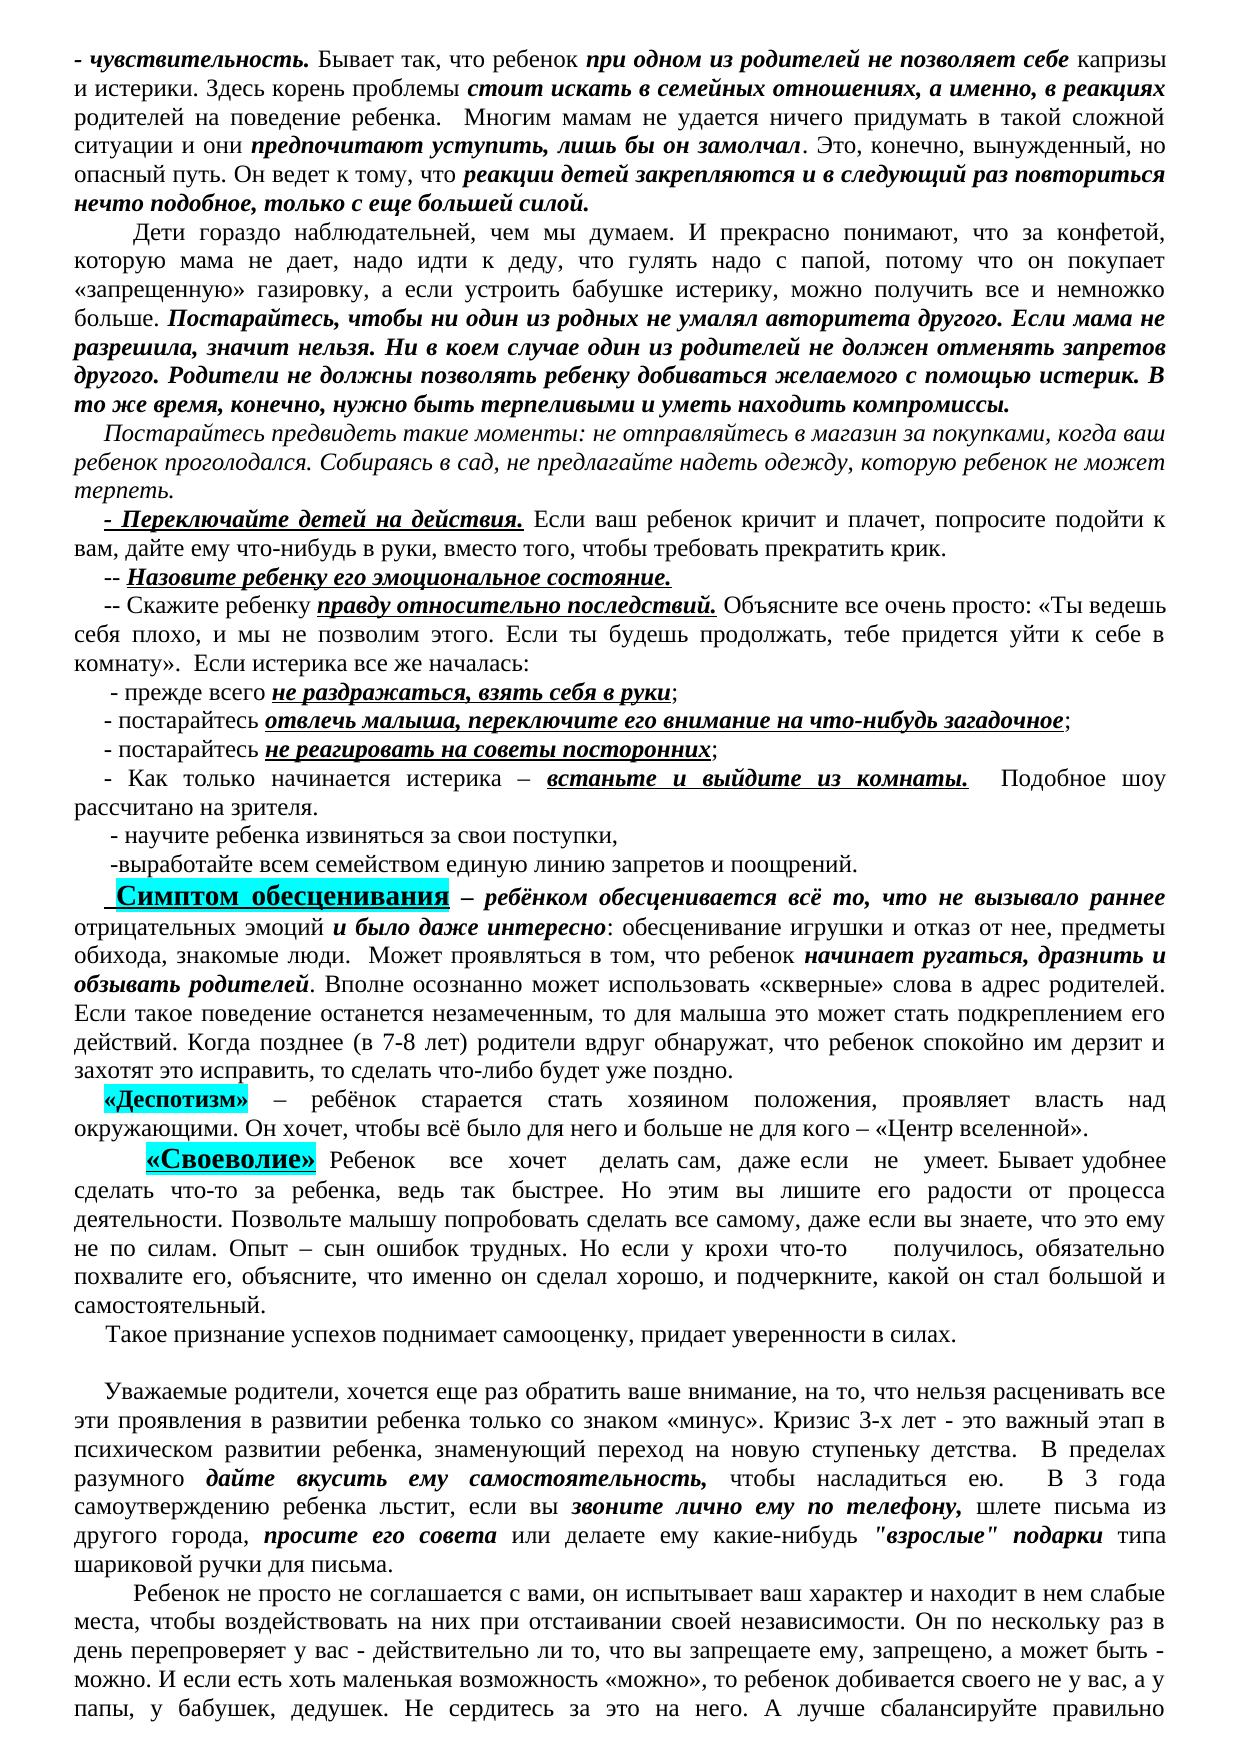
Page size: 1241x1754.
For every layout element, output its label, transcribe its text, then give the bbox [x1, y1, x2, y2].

text Дети гораздо наблюдательней, чем мы думаем. И прекрасно понимают, что за конфетой, которую мама не дает, надо идти к деду, что гулять надо с папой, потому что он покупает «запрещенную» газировку, а если устроить бабушке истерику, можно получить все и немножко больше. Постарайтесь, чтобы ни один из родных не умалял авторитета другого. Если мама не разрешила, значит нельзя. Ни в коем случае один из родителей не должен отменять запретов другого. Родители не должны позволять ребенку добиваться желаемого с помощью истерик. В то же время, конечно, нужно быть терпеливыми и уметь находить компромиссы. [74, 217, 1167, 418]
text -- Назовите ребенку его эмоциональное состояние. [74, 562, 1167, 591]
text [74, 44, 1167, 217]
text «Деспотизм» – ребёнок старается стать хозяином положения, проявляет власть над окружающими. Он хочет, чтобы всё было для него и больше не для кого – «Центр вселенной». [74, 1084, 1167, 1142]
text Симптом обесценивания – ребёнком обесценивается всё то, что не вызывало раннее отрицательных эмоций и было даже интересно: обесценивание игрушки и отказ от нее, предметы обихода, знакомые люди. Может проявляться в том, что ребенок начинает ругаться, дразнить и обзывать родителей. Вполне осознанно может использовать «скверные» слова в адрес родителей. Если такое поведение останется незамеченным, то для малыша это может стать подкреплением его действий. Когда позднее (в 7-8 лет) родители вдруг обнаружат, что ребенок спокойно им дерзит и захотят это исправить, то сделать что-либо будет уже поздно. [74, 878, 1167, 1084]
text Уважаемые родители, хочется еще раз обратить ваше внимание, на то, что нельзя расценивать все эти проявления в развитии ребенка только со знаком «минус». Кризис 3-х лет - это важный этап в психическом развитии ребенка, знаменующий переход на новую ступеньку детства. В пределах разумного дайте вкусить ему самостоятельность, чтобы насладиться ею. В 3 года самоутверждению ребенка льстит, если вы звоните лично ему по телефону, шлете письма из другого города, просите его совета или делаете ему какие-нибудь "взрослые" подарки типа шариковой ручки для письма. [74, 1376, 1167, 1578]
text -- Скажите ребенку правду относительно последствий. Объясните все очень просто: «Ты ведешь себя плохо, и мы не позволим этого. Если ты будешь продолжать, тебе придется уйти к себе в комнату». Если истерика все же началась: [74, 591, 1167, 677]
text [74, 1578, 1167, 1721]
text «Своеволие» Ребенок все хочет делать сам, даже если не умеет. Бывает удобнее сделать что-то за ребенка, ведь так быстрее. Но этим вы лишите его радости от процесса деятельности. Позвольте малышу попробовать сделать все самому, даже если вы знаете, что это ему не по силам. Опыт – сын ошибок трудных. Но если у крохи что-то получилось, обязательно похвалите его, объясните, что именно он сделал хорошо, и подчеркните, какой он стал большой и самостоятельный. [74, 1142, 1167, 1319]
text Постарайтесь предвидеть такие моменты: не отправляйтесь в магазин за покупками, когда ваш ребенок проголодался. Собираясь в сад, не предлагайте надеть одежду, которую ребенок не может терпеть. [74, 418, 1167, 504]
text -выработайте всем семейством единую линию запретов и поощрений. [74, 849, 1167, 878]
text - научите ребенка извиняться за свои поступки, [74, 821, 1167, 849]
text - прежде всего не раздражаться, взять себя в руки; [74, 677, 1167, 706]
text - Переключайте детей на действия. Если ваш ребенок кричит и плачет, попросите подойти к вам, дайте ему что-нибудь в руки, вместо того, чтобы требовать прекратить крик. [74, 504, 1167, 562]
text - постарайтесь не реагировать на советы посторонних; [74, 734, 1167, 763]
text - постарайтесь отвлечь малыша, переключите его внимание на что-нибудь загадочное; [74, 706, 1167, 734]
text Такое признание успехов поднимает самооценку, придает уверенности в силах. [74, 1319, 1167, 1348]
text - Как только начинается истерика – встаньте и выйдите из комнаты. Подобное шоу рассчитано на зрителя. [74, 763, 1167, 821]
